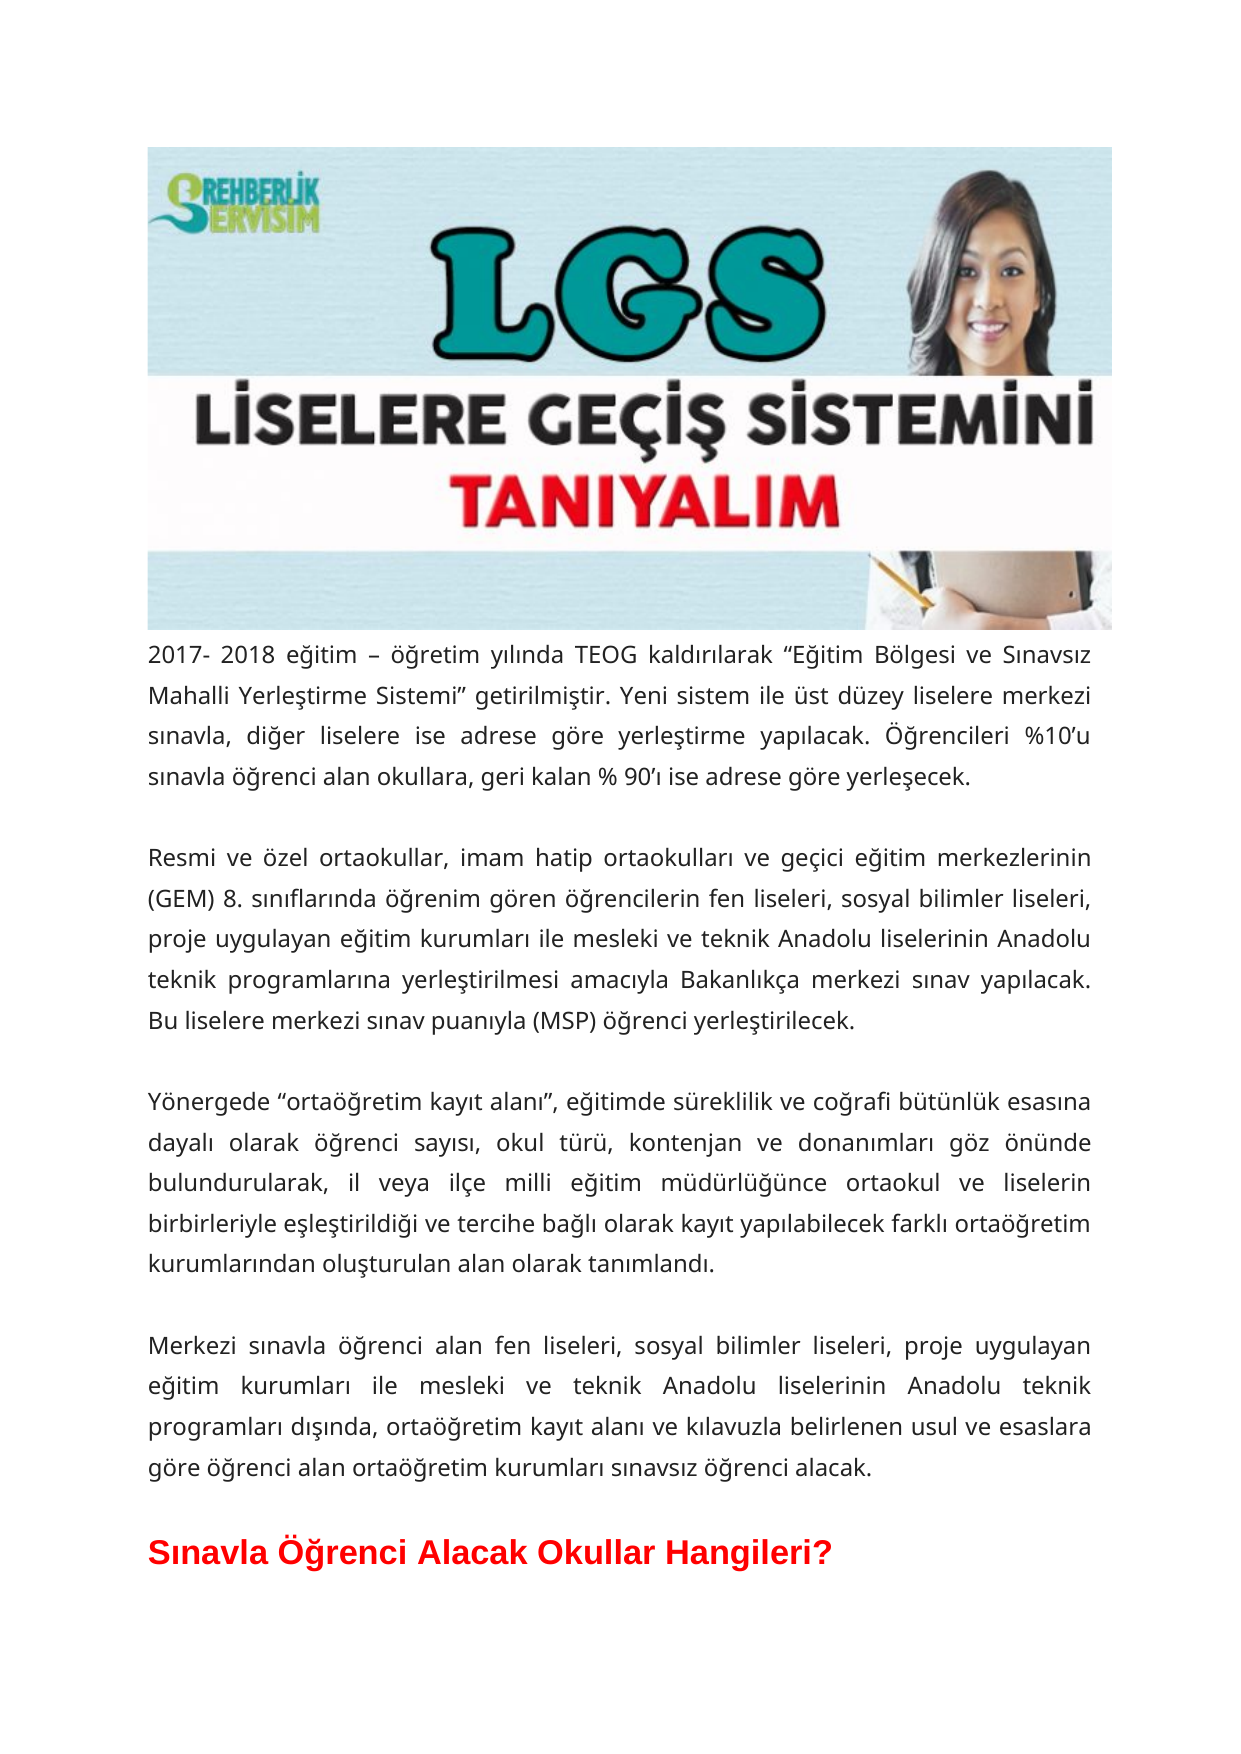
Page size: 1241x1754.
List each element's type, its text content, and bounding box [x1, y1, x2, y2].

text Merkezi sınavla öğrenci alan fen liseleri, sosyal bilimler liseleri, proje uygulayan eğitim kurumları ile mesleki ve teknik Anadolu liselerinin Anadolu teknik programları dışında, ortaöğretim kayıt alanı ve kılavuzla belirlenen usul ve esaslara göre öğrenci alan ortaöğretim kurumları sınavsız öğrenci alacak. [148, 1320, 1093, 1483]
text 2017- 2018 eğitim – öğretim yılında TEOG kaldırılarak “Eğitim Bölgesi ve Sınavsız Mahalli Yerleştirme Sistemi” getirilmiştir. Yeni sistem ile üst düzey liselere merkezi sınavla, diğer liselere ise adrese göre yerleştirme yapılacak. Öğrencileri %10’u sınavla öğrenci alan okullara, geri kalan % 90’ı ise adrese göre yerleşecek. [148, 630, 1093, 792]
text Yönergede “ortaöğretim kayıt alanı”, eğitimde süreklilik ve coğrafi bütünlük esasına dayalı olarak öğrenci sayısı, okul türü, kontenjan ve donanımları göz önünde bulundurularak, il veya ilçe milli eğitim müdürlüğünce ortaokul ve liselerin birbirleriyle eşleştirildiği ve tercihe bağlı olarak kayıt yapılabilecek farklı ortaöğretim kurumlarından oluşturulan alan olarak tanımlandı. [148, 1077, 1093, 1280]
picture [147, 147, 1112, 630]
text Resmi ve özel ortaokullar, imam hatip ortaokulları ve geçici eğitim merkezlerinin (GEM) 8. sınıflarında öğrenim gören öğrencilerin fen liseleri, sosyal bilimler liseleri, proje uygulayan eğitim kurumları ile mesleki ve teknik Anadolu liselerinin Anadolu teknik programlarına yerleştirilmesi amacıyla Bakanlıkça merkezi sınav yapılacak. Bu liselere merkezi sınav puanıyla (MSP) öğrenci yerleştirilecek. [148, 833, 1093, 1036]
text Sınavla Öğrenci Alacak Okullar Hangileri? [148, 1525, 1093, 1572]
